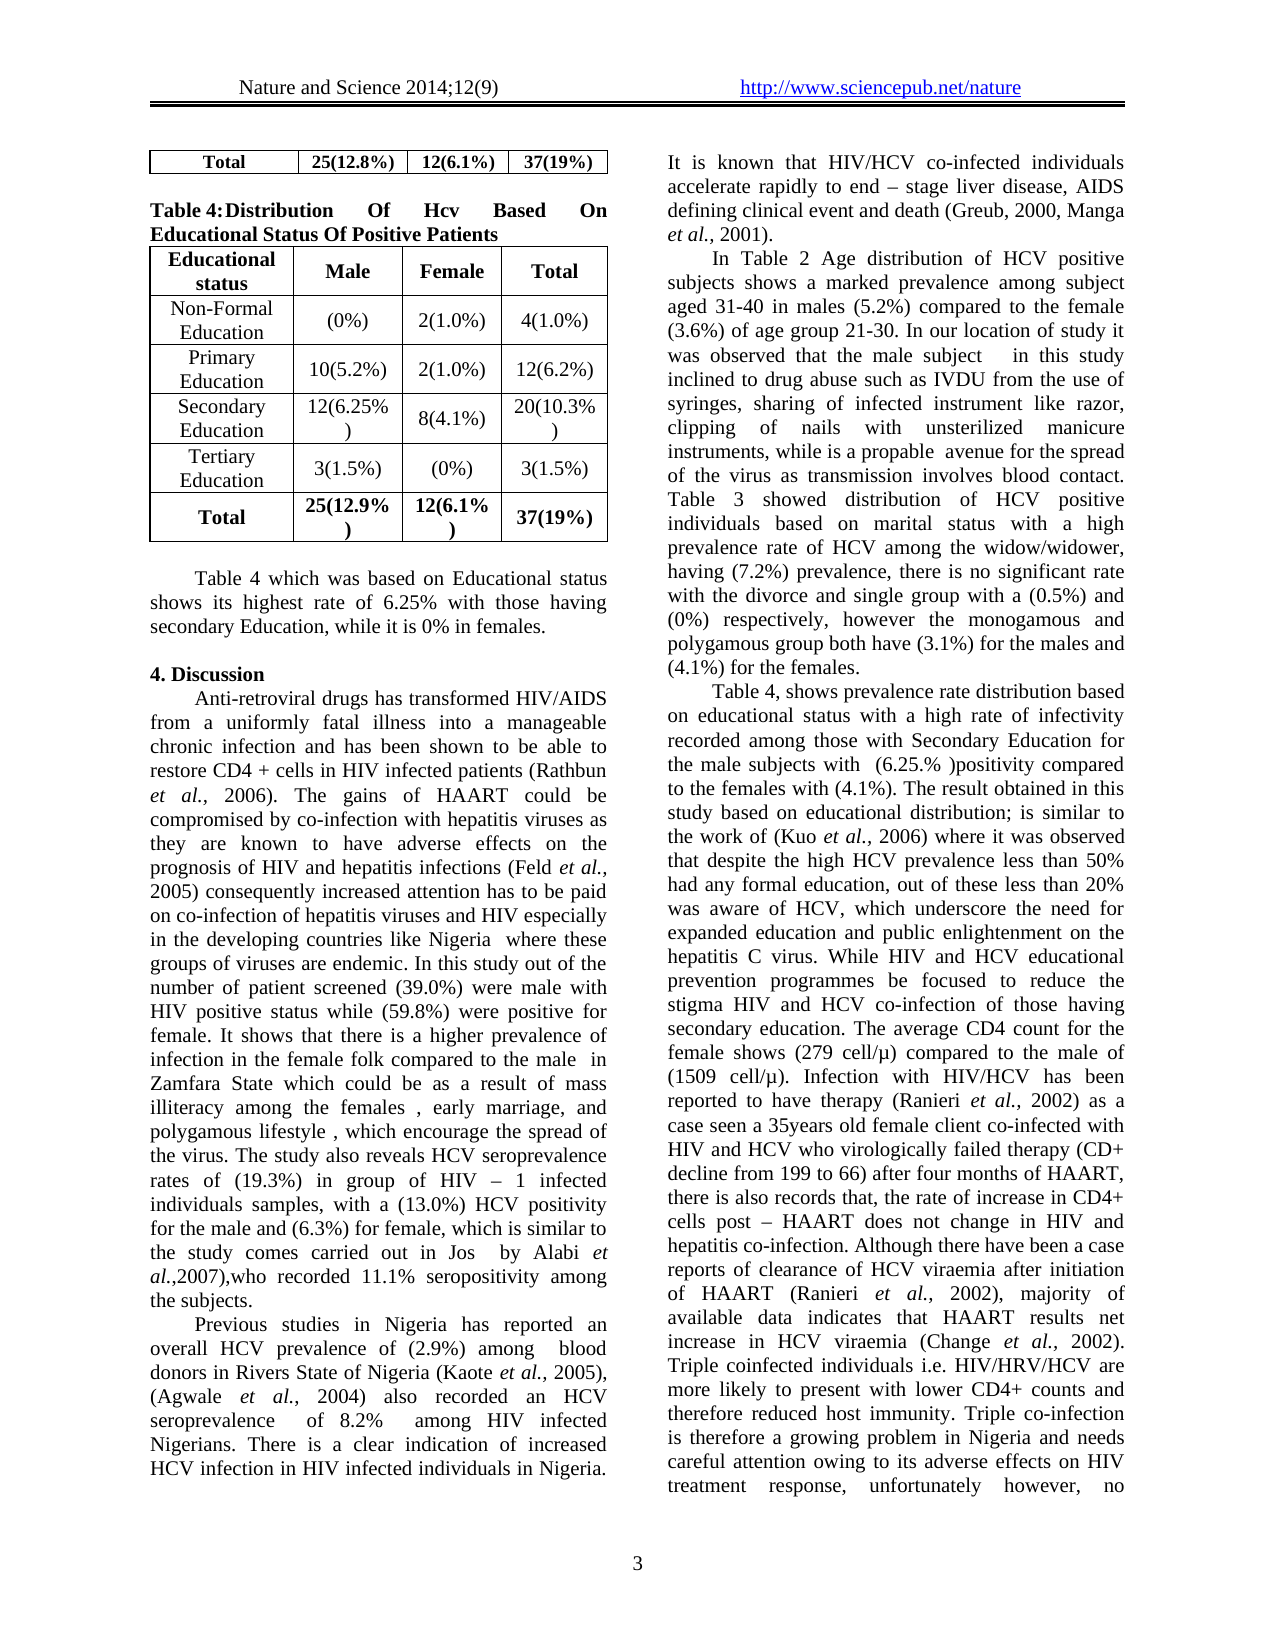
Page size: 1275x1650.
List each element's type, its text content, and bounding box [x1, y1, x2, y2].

text Anti-retroviral drugs has transformed HIV/AIDS from a uniformly fatal illness into a manageable chronic infection and has been shown to be able to restore CD4 + cells in HIV infected patients (Rathbun et al., 2006). The gains of HAART could be compromised by co-infection with hepatitis viruses as they are known to have adverse effects on the prognosis of HIV and hepatitis infections (Feld et al., 2005) consequently increased attention has to be paid on co-infection of hepatitis viruses and HIV especially in the developing countries like Nigeria where these groups of viruses are endemic. In this study out of the number of patient screened (39.0%) were male with HIV positive status while (59.8%) were positive for female. It shows that there is a higher prevalence of infection in the female folk compared to the male in Zamfara State which could be as a result of mass illiteracy among the females , early marriage, and polygamous lifestyle , which encourage the spread of the virus. The study also reveals HCV seroprevalence rates of (19.3%) in group of HIV – 1 infected individuals samples, with a (13.0%) HCV positivity for the male and (6.3%) for female, which is similar to the study comes carried out in Jos by Alabi et al.,2007),who recorded 11.1% seropositivity among the subjects. [150, 686, 607, 1312]
table_cell 2(1.0%) [403, 345, 501, 393]
table_cell Primary Education [151, 345, 293, 393]
table_cell 3(1.5%) [502, 444, 607, 492]
table_cell 2(1.0%) [403, 296, 501, 344]
table_cell Total [151, 151, 298, 173]
table_cell Total [151, 493, 293, 541]
text 4. Discussion [150, 662, 607, 686]
table_cell 12(6.25%) [294, 394, 402, 442]
table_cell 3(1.5%) [294, 444, 402, 492]
table_header Male [294, 247, 402, 295]
table_header Female [403, 247, 501, 295]
table_cell 12(6.1%) [408, 151, 508, 173]
text Table 4 which was based on Educational status shows its highest rate of 6.25% with those having secondary Education, while it is 0% in females. [150, 566, 607, 638]
text Previous studies in Nigeria has reported an overall HCV prevalence of (2.9%) among blood donors in Rivers State of Nigeria (Kaote et al., 2005), (Agwale et al., 2004) also recorded an HCV seroprevalence of 8.2% among HIV infected Nigerians. There is a clear indication of increased HCV infection in HIV infected individuals in Nigeria. It is known that HIV/HCV co-infected individuals accelerate rapidly to end – stage liver disease, AIDS defining clinical event and death (Greub, 2000, Manga et al., 2001). [150, 1312, 607, 1480]
table_cell Non-Formal Education [151, 296, 293, 344]
table_cell 20(10.3%) [502, 394, 607, 442]
text Previous studies in Nigeria has reported an overall HCV prevalence of (2.9%) among blood donors in Rivers State of Nigeria (Kaote et al., 2005), (Agwale et al., 2004) also recorded an HCV seroprevalence of 8.2% among HIV infected Nigerians. There is a clear indication of increased HCV infection in HIV infected individuals in Nigeria. It is known that HIV/HCV co-infected individuals accelerate rapidly to end – stage liver disease, AIDS defining clinical event and death (Greub, 2000, Manga et al., 2001). [667, 150, 1125, 246]
table_cell 37(19%) [509, 151, 607, 173]
table_cell 8(4.1%) [403, 394, 501, 442]
table_cell 37(19%) [502, 493, 607, 541]
table_cell 10(5.2%) [294, 345, 402, 393]
table_cell 25(12.8%) [299, 151, 407, 173]
table_cell 12(6.2%) [502, 345, 607, 393]
table_header Educational status [151, 247, 293, 295]
table_cell 12(6.1%) [403, 493, 501, 541]
table_header Total [502, 247, 607, 295]
table_cell (0%) [403, 444, 501, 492]
text In Table 2 Age distribution of HCV positive subjects shows a marked prevalence among subject aged 31-40 in males (5.2%) compared to the female (3.6%) of age group 21-30. In our location of study it was observed that the male subject in this study inclined to drug abuse such as IVDU from the use of syringes, sharing of infected instrument like razor, clipping of nails with unsterilized manicure instruments, while is a propable avenue for the spread of the virus as transmission involves blood contact. Table 3 showed distribution of HCV positive individuals based on marital status with a high prevalence rate of HCV among the widow/widower, having (7.2%) prevalence, there is no significant rate with the divorce and single group with a (0.5%) and (0%) respectively, however the monogamous and polygamous group both have (3.1%) for the males and (4.1%) for the females. [667, 246, 1125, 679]
text Table 4: Distribution Of Hcv Based On Educational Status Of Positive Patients [150, 198, 607, 246]
table_cell 25(12.9%) [294, 493, 402, 541]
table_cell Tertiary Education [151, 444, 293, 492]
table_cell 4(1.0%) [502, 296, 607, 344]
table_cell (0%) [294, 296, 402, 344]
table_cell Secondary Education [151, 394, 293, 442]
